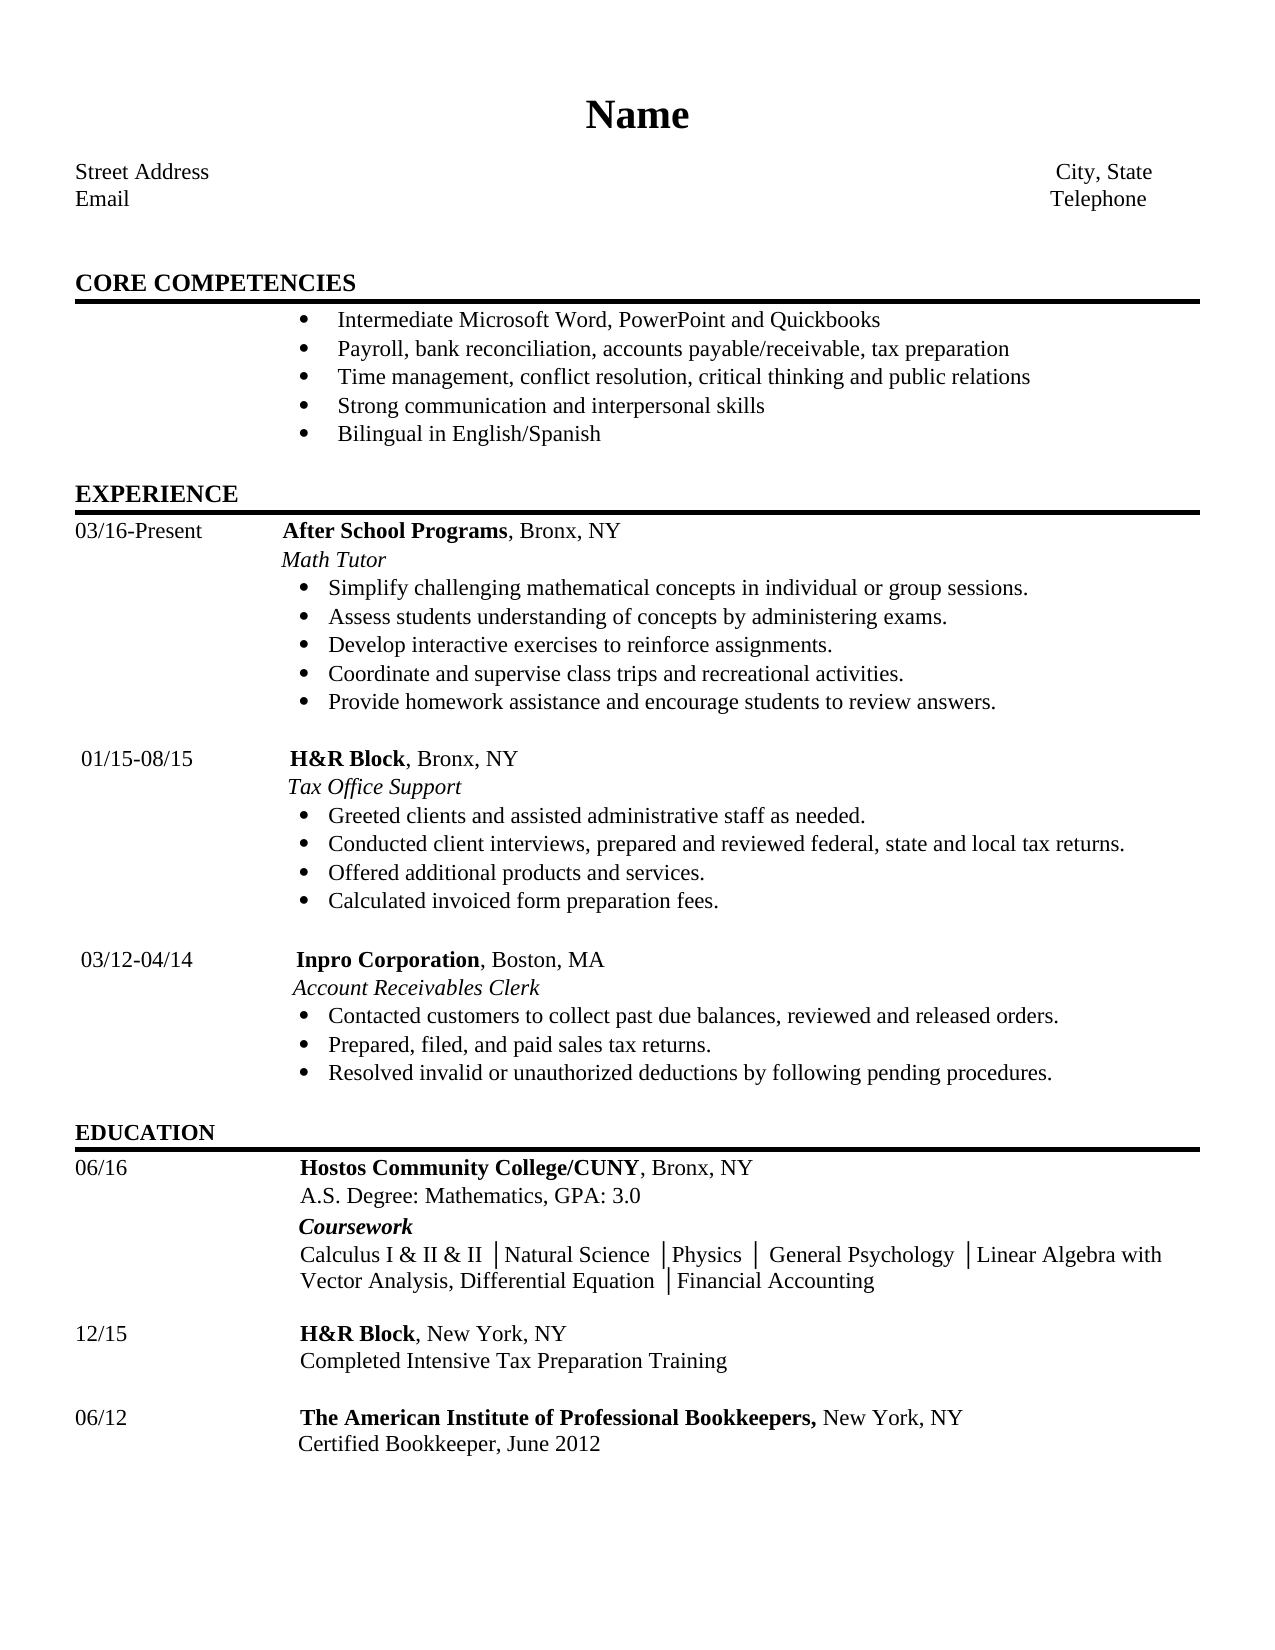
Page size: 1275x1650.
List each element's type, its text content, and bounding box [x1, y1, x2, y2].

text 03/12-04/14 Inpro Corporation, Boston, MA [75, 946, 1200, 972]
text 06/16 Hostos Community College/CUNY, Bronx, NY [75, 1154, 1200, 1181]
text Account Receivables Clerk [75, 974, 1200, 1001]
list Payroll, bank reconciliation, accounts payable/receivable, tax preparation [300, 335, 1200, 361]
text 12/15 H&R Block, New York, NY [75, 1320, 1200, 1347]
list Intermediate Microsoft Word, PowerPoint and Quickbooks [300, 306, 1200, 333]
text EXPERIENCE [75, 479, 1200, 510]
text 01/15-08/15 H&R Block, Bronx, NY [75, 745, 1200, 771]
list Resolved invalid or unauthorized deductions by following pending procedures. [300, 1059, 1200, 1086]
text Street Address City, State [75, 158, 1200, 185]
text CORE COMPETENCIES [75, 268, 1200, 299]
list Prepared, filed, and paid sales tax returns. [300, 1031, 1200, 1057]
text 03/16-Present After School Programs, Bronx, NY [75, 517, 1200, 544]
text Name [75, 90, 1200, 138]
list Develop interactive exercises to reinforce assignments. [300, 631, 1200, 657]
text Certified Bookkeeper, June 2012 [75, 1430, 1200, 1456]
list Offered additional products and services. [300, 859, 1200, 885]
text A.S. Degree: Mathematics, GPA: 3.0 [225, 1183, 1200, 1209]
list Assess students understanding of concepts by administering exams. [300, 603, 1200, 629]
text EDUCATION [75, 1119, 1200, 1147]
text Coursework [75, 1213, 1200, 1239]
list Greeted clients and assisted administrative staff as needed. [300, 802, 1200, 828]
list Bilingual in English/Spanish [300, 420, 1200, 446]
text Math Tutor [75, 546, 1200, 572]
text Email Telephone [75, 185, 1200, 211]
text Tax Office Support [75, 773, 1200, 800]
list Conducted client interviews, prepared and reviewed federal, state and local tax returns. [300, 830, 1200, 857]
list Coordinate and supervise class trips and recreational activities. [300, 659, 1200, 686]
text 06/12 The American Institute of Professional Bookkeepers, New York, NY [75, 1404, 1200, 1430]
text Completed Intensive Tax Preparation Training [75, 1347, 1200, 1373]
list Calculated invoiced form preparation fees. [300, 887, 1200, 913]
text Calculus I & II & II │Natural Science │Physics │ General Psychology │Linear Algebra with Vector Analysis, Differential Equation │Financial Accounting [300, 1241, 1200, 1294]
list Time management, conflict resolution, critical thinking and public relations [300, 363, 1200, 389]
list Simplify challenging mathematical concepts in individual or group sessions. [300, 574, 1200, 601]
list Strong communication and interpersonal skills [300, 392, 1200, 418]
list Provide homework assistance and encourage students to review answers. [300, 688, 1200, 714]
list Contacted customers to collect past due balances, reviewed and released orders. [300, 1003, 1200, 1029]
